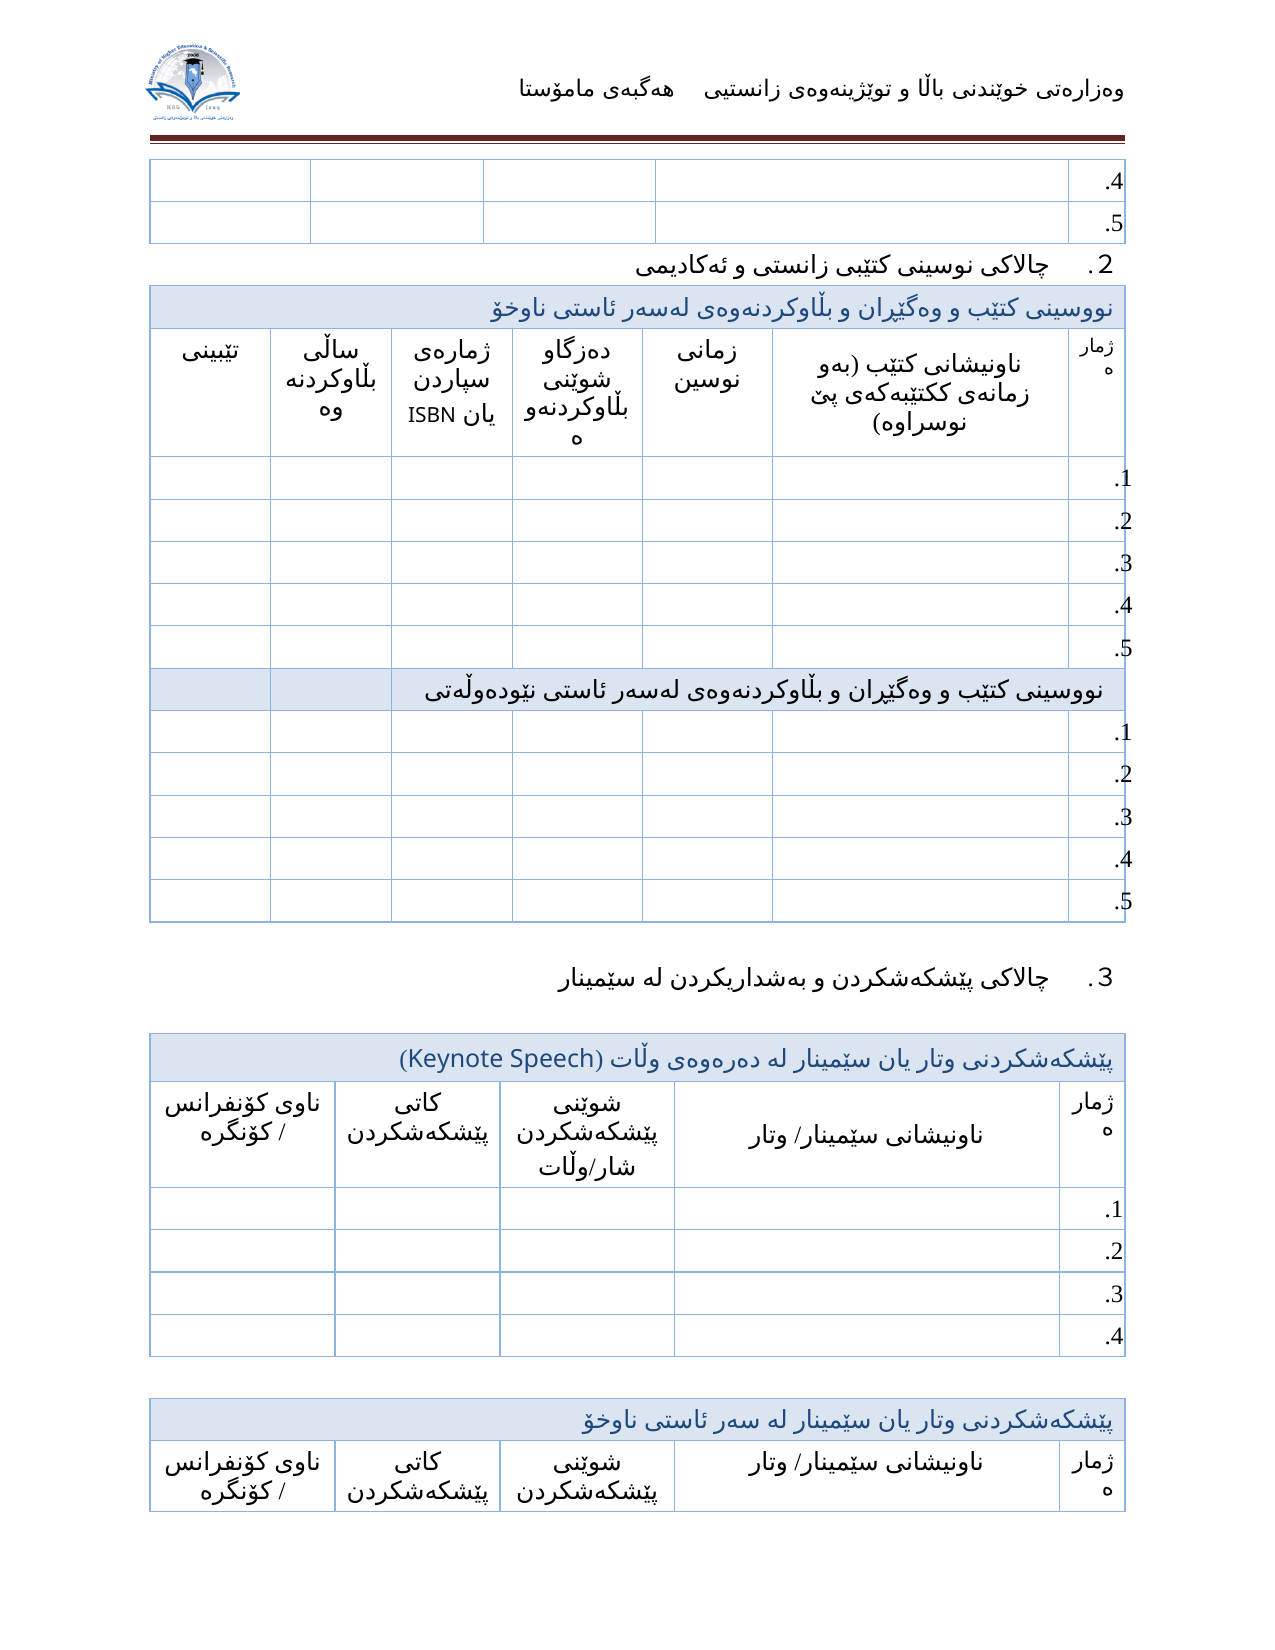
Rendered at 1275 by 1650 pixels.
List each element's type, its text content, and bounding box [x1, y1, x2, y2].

table_cell [151, 796, 270, 837]
table_cell [501, 1273, 674, 1314]
table_cell [513, 457, 642, 498]
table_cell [675, 1441, 1059, 1511]
table_cell [271, 542, 391, 583]
table_cell [392, 711, 512, 752]
table_cell [643, 838, 772, 879]
table_cell زمانی نوسین [643, 329, 772, 456]
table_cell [151, 1441, 334, 1511]
table_cell [336, 1188, 499, 1229]
table_cell [392, 753, 512, 794]
table_cell [336, 1315, 499, 1356]
table_cell [1069, 753, 1124, 794]
table_cell [773, 542, 1068, 583]
table_cell [513, 838, 642, 879]
table_cell [271, 584, 391, 625]
list چالاکی پێشکەشکردن و بەشداریکردن لە سێمینار [150, 963, 1087, 992]
table_cell [501, 1230, 674, 1271]
table_cell [271, 753, 391, 794]
table_cell دەزگاو شوێنی بڵاوکردنەوە [513, 329, 642, 456]
table_cell [392, 542, 512, 583]
table_cell [1069, 626, 1124, 668]
table_cell [773, 838, 1068, 879]
table_cell [773, 626, 1068, 668]
table_cell [1069, 711, 1124, 752]
table_cell [1069, 838, 1124, 879]
table_cell [271, 457, 391, 498]
table_cell [675, 1230, 1059, 1271]
table_cell [151, 838, 270, 879]
table_cell [675, 1273, 1059, 1314]
table_cell [1069, 880, 1124, 921]
table_cell [643, 500, 772, 541]
table_cell [1069, 160, 1124, 201]
table_cell [392, 880, 512, 921]
table_cell [151, 500, 270, 541]
table_cell [1069, 457, 1124, 498]
table_cell [151, 202, 310, 243]
table_cell [656, 160, 1068, 201]
table_header پێشکەشکردنی وتار یان سێمینار لە دەرەوەی وڵات (Keynote Speech) [151, 1034, 1124, 1081]
table_cell [1060, 1273, 1124, 1314]
table_cell ژمارە [1069, 329, 1124, 456]
table_cell [643, 542, 772, 583]
list چالاکی نوسینی کتێبی زانستی و ئەکادیمی [150, 250, 1087, 279]
table_cell [151, 542, 270, 583]
table_cell [513, 584, 642, 625]
table_cell ژمارەی سپاردن یان ISBN [392, 329, 512, 456]
table_cell [151, 457, 270, 498]
table_cell [675, 1188, 1059, 1229]
table_cell [773, 796, 1068, 837]
table_cell [392, 838, 512, 879]
table_cell [1069, 500, 1124, 541]
table_cell [513, 542, 642, 583]
table_cell [643, 880, 772, 921]
table_cell [271, 626, 391, 668]
table_cell کاتی پێشکەشکردن [336, 1082, 499, 1187]
table_cell [643, 584, 772, 625]
table_cell [773, 500, 1068, 541]
table_cell [513, 796, 642, 837]
table_cell ژمارە [1060, 1441, 1124, 1511]
table_cell [501, 1315, 674, 1356]
table_cell [311, 160, 483, 201]
table_cell [773, 711, 1068, 752]
table_cell [1069, 584, 1124, 625]
table_cell [151, 711, 270, 752]
table_cell [643, 753, 772, 794]
table_cell [151, 160, 310, 201]
table_cell ژمارە [1060, 1082, 1124, 1187]
table_cell [392, 626, 512, 668]
table_cell [1060, 1188, 1124, 1229]
table_cell [271, 669, 391, 710]
table_cell [271, 711, 391, 752]
table_cell [513, 500, 642, 541]
table_cell [392, 796, 512, 837]
table_cell ناوی کۆنفرانس / کۆنگرە [151, 1082, 334, 1187]
table_cell [151, 1273, 334, 1314]
table_cell [271, 880, 391, 921]
table_cell [513, 880, 642, 921]
table_cell [271, 796, 391, 837]
table_cell [513, 753, 642, 794]
table_cell [1069, 796, 1124, 837]
table_cell [151, 669, 270, 710]
table_cell [501, 1188, 674, 1229]
table_cell تێبینی [151, 329, 270, 456]
table_cell [151, 626, 270, 668]
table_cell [501, 1441, 674, 1511]
table_cell [643, 796, 772, 837]
table_cell [643, 457, 772, 498]
table_cell [336, 1273, 499, 1314]
table_cell [151, 1230, 334, 1271]
table_header نووسینی کتێب و وەگێڕان و بڵاوکردنەوەی لەسەر ئاستی ناوخۆ [151, 286, 1124, 328]
table_cell [151, 753, 270, 794]
table_cell [1060, 1230, 1124, 1271]
table_cell [675, 1315, 1059, 1356]
table_cell [151, 1315, 334, 1356]
table_cell [151, 1188, 334, 1229]
table_cell ناونیشانی سێمینار/ وتار [675, 1082, 1059, 1187]
table_cell [484, 202, 655, 243]
table_cell [484, 160, 655, 201]
table_cell [271, 500, 391, 541]
table_cell [336, 1230, 499, 1271]
table_cell [151, 584, 270, 625]
table_cell [271, 838, 391, 879]
table_cell [1060, 1315, 1124, 1356]
table_cell ساڵی بڵاوکردنەوە [271, 329, 391, 456]
picture [142, 41, 244, 125]
table_cell [513, 711, 642, 752]
table_cell [392, 457, 512, 498]
table_cell [392, 584, 512, 625]
table_cell [643, 626, 772, 668]
table_cell [151, 880, 270, 921]
table_cell ناونیشانی کتێب (بەو زمانەی ککتێبەکەی پێ نوسراوە) [773, 329, 1068, 456]
table_cell [773, 753, 1068, 794]
table_cell [773, 457, 1068, 498]
table_cell [513, 626, 642, 668]
table_cell [392, 500, 512, 541]
table_cell [773, 880, 1068, 921]
table_cell [1069, 542, 1124, 583]
table_cell [773, 584, 1068, 625]
table_header پێشکەشکردنی وتار یان سێمینار لە سەر ئاستی ناوخۆ [151, 1399, 1124, 1440]
table_cell کاتی پێشکەشکردن [336, 1441, 499, 1511]
table_cell [1069, 202, 1124, 243]
table_cell نووسینی کتێب و وەگێڕان و بڵاوکردنەوەی لەسەر ئاستی نێودەوڵەتی [392, 669, 1124, 710]
table_cell [311, 202, 483, 243]
table_cell شوێنی پێشکەشکردن شار/وڵات [501, 1082, 674, 1187]
table_cell [656, 202, 1068, 243]
table_cell [643, 711, 772, 752]
